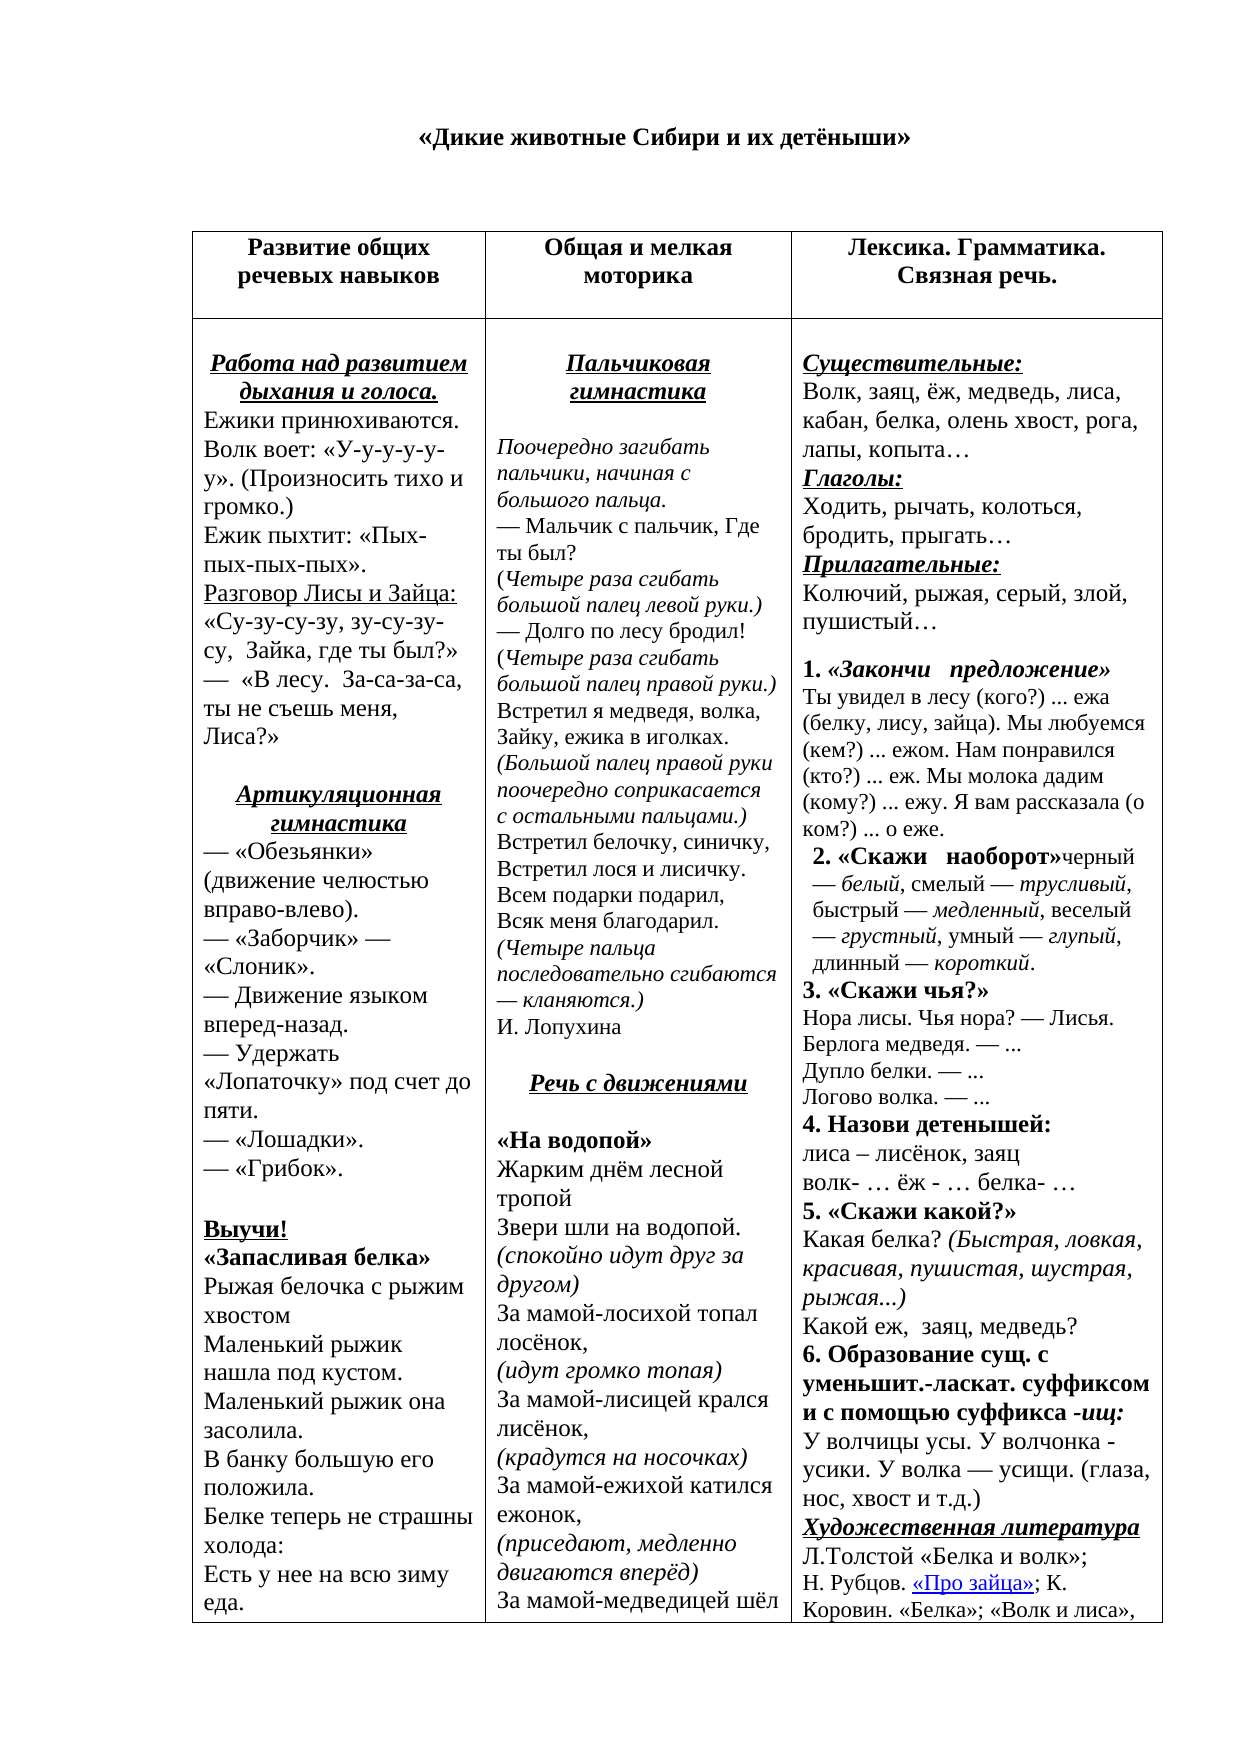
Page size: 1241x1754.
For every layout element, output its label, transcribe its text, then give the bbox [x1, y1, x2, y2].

text «Дикие животные Сибири и их детёныши» [177, 118, 1152, 152]
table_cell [193, 319, 485, 1622]
table_header Лексика. Грамматика. Связная речь. [792, 232, 1162, 318]
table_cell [792, 319, 1162, 1622]
table_header Общая и мелкая моторика [486, 232, 791, 318]
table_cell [486, 319, 791, 1622]
table_header Развитие общих речевых навыков [193, 232, 485, 318]
